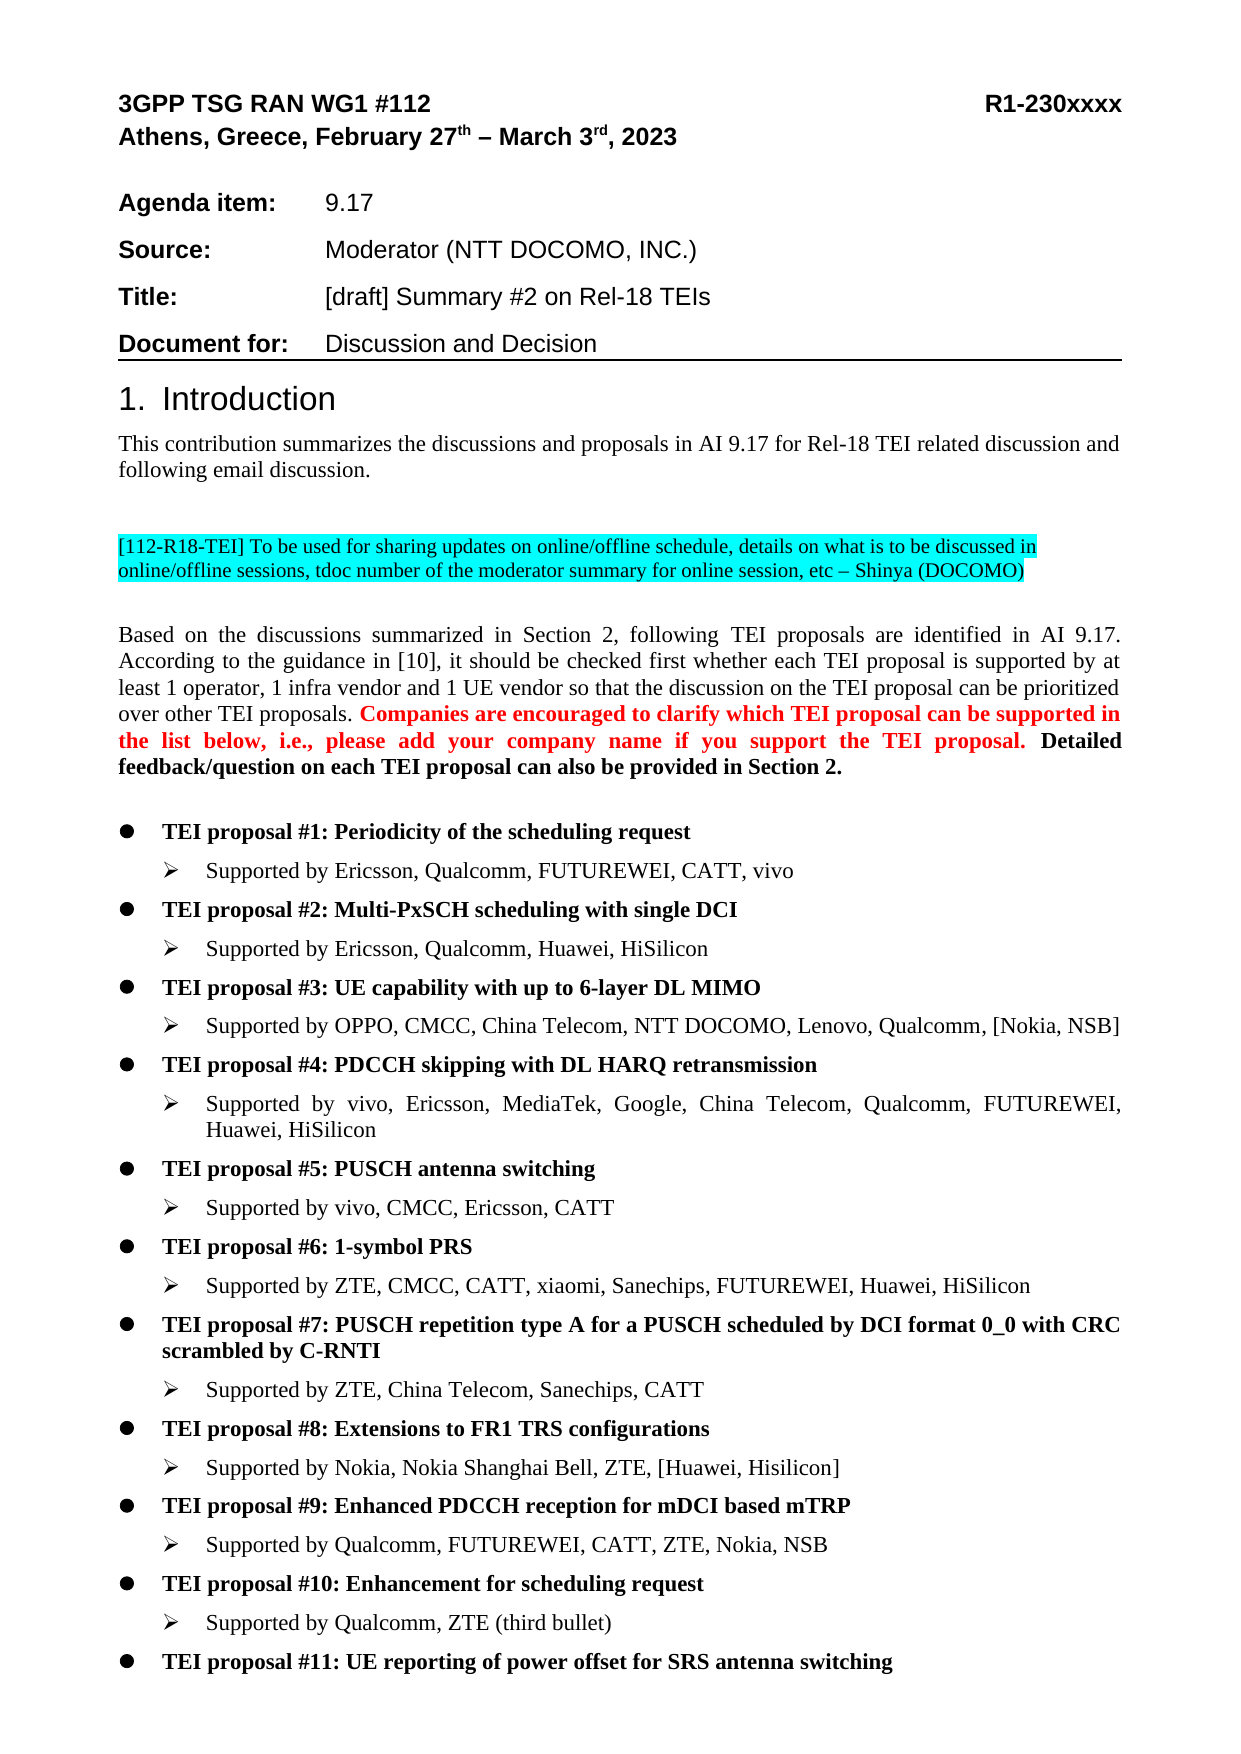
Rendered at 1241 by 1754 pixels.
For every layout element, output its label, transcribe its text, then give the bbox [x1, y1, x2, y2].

text Title: [draft] Summary #2 on Rel-18 TEIs [118, 282, 1122, 310]
list TEI proposal #2: Multi-PxSCH scheduling with single DCI [118, 896, 1122, 922]
text This contribution summarizes the discussions and proposals in AI 9.17 for Rel-18 TEI related discussion and following email discussion. [118, 430, 1122, 483]
list Supported by vivo, CMCC, Ericsson, CATT [162, 1194, 1122, 1221]
list Supported by Ericsson, Qualcomm, Huawei, HiSilicon [162, 935, 1122, 961]
list TEI proposal #3: UE capability with up to 6-layer DL MIMO [118, 974, 1122, 1000]
list Supported by ZTE, CMCC, CATT, xiaomi, Sanechips, FUTUREWEI, Huawei, HiSilicon [162, 1272, 1122, 1298]
list TEI proposal #6: 1-symbol PRS [118, 1233, 1122, 1259]
list Supported by Nokia, Nokia Shanghai Bell, ZTE, [Huawei, Hisilicon] [162, 1454, 1122, 1480]
text Source: Moderator (NTT DOCOMO, INC.) [118, 235, 1122, 263]
list Supported by ZTE, China Telecom, Sanechips, CATT [162, 1376, 1122, 1402]
text Agenda item: 9.17 [118, 188, 1122, 216]
list TEI proposal #7: PUSCH repetition type A for a PUSCH scheduled by DCI format 0_0 with CRC scrambled by C-RNTI [118, 1311, 1122, 1363]
list Supported by Qualcomm, FUTUREWEI, CATT, ZTE, Nokia, NSB [162, 1531, 1122, 1558]
text Athens, Greece, February 27th – March 3rd, 2023 [118, 122, 1122, 150]
list Introduction [118, 379, 1122, 418]
text Based on the discussions summarized in Section 2, following TEI proposals are identified in AI 9.17. According to the guidance in [10], it should be checked first whether each TEI proposal is supported by at least 1 operator, 1 infra vendor and 1 UE vendor so that the discussion on the TEI proposal can be prioritized over other TEI proposals. Companies are encouraged to clarify which TEI proposal can be supported in the list below, i.e., please add your company name if you support the TEI proposal. Detailed feedback/question on each TEI proposal can also be provided in Section 2. [118, 621, 1122, 779]
list TEI proposal #4: PDCCH skipping with DL HARQ retransmission [118, 1051, 1122, 1078]
list Supported by Ericsson, Qualcomm, FUTUREWEI, CATT, vivo [162, 857, 1122, 883]
text Document for: Discussion and Decision [118, 329, 1122, 359]
list Supported by vivo, Ericsson, MediaTek, Google, China Telecom, Qualcomm, FUTUREWEI, Huawei, HiSilicon [162, 1090, 1122, 1143]
list TEI proposal #8: Extensions to FR1 TRS configurations [118, 1415, 1122, 1441]
list Supported by Qualcomm, ZTE (third bullet) [162, 1609, 1122, 1636]
list TEI proposal #1: Periodicity of the scheduling request [118, 818, 1122, 844]
list Supported by OPPO, CMCC, China Telecom, NTT DOCOMO, Lenovo, Qualcomm, [Nokia, NSB] [162, 1012, 1122, 1039]
list TEI proposal #11: UE reporting of power offset for SRS antenna switching [118, 1648, 1122, 1674]
list TEI proposal #5: PUSCH antenna switching [118, 1155, 1122, 1182]
list TEI proposal #9: Enhanced PDCCH reception for mDCI based mTRP [118, 1493, 1122, 1519]
text 3GPP TSG RAN WG1 #112 R1-230xxxx [118, 89, 1122, 117]
list TEI proposal #10: Enhancement for scheduling request [118, 1570, 1122, 1597]
